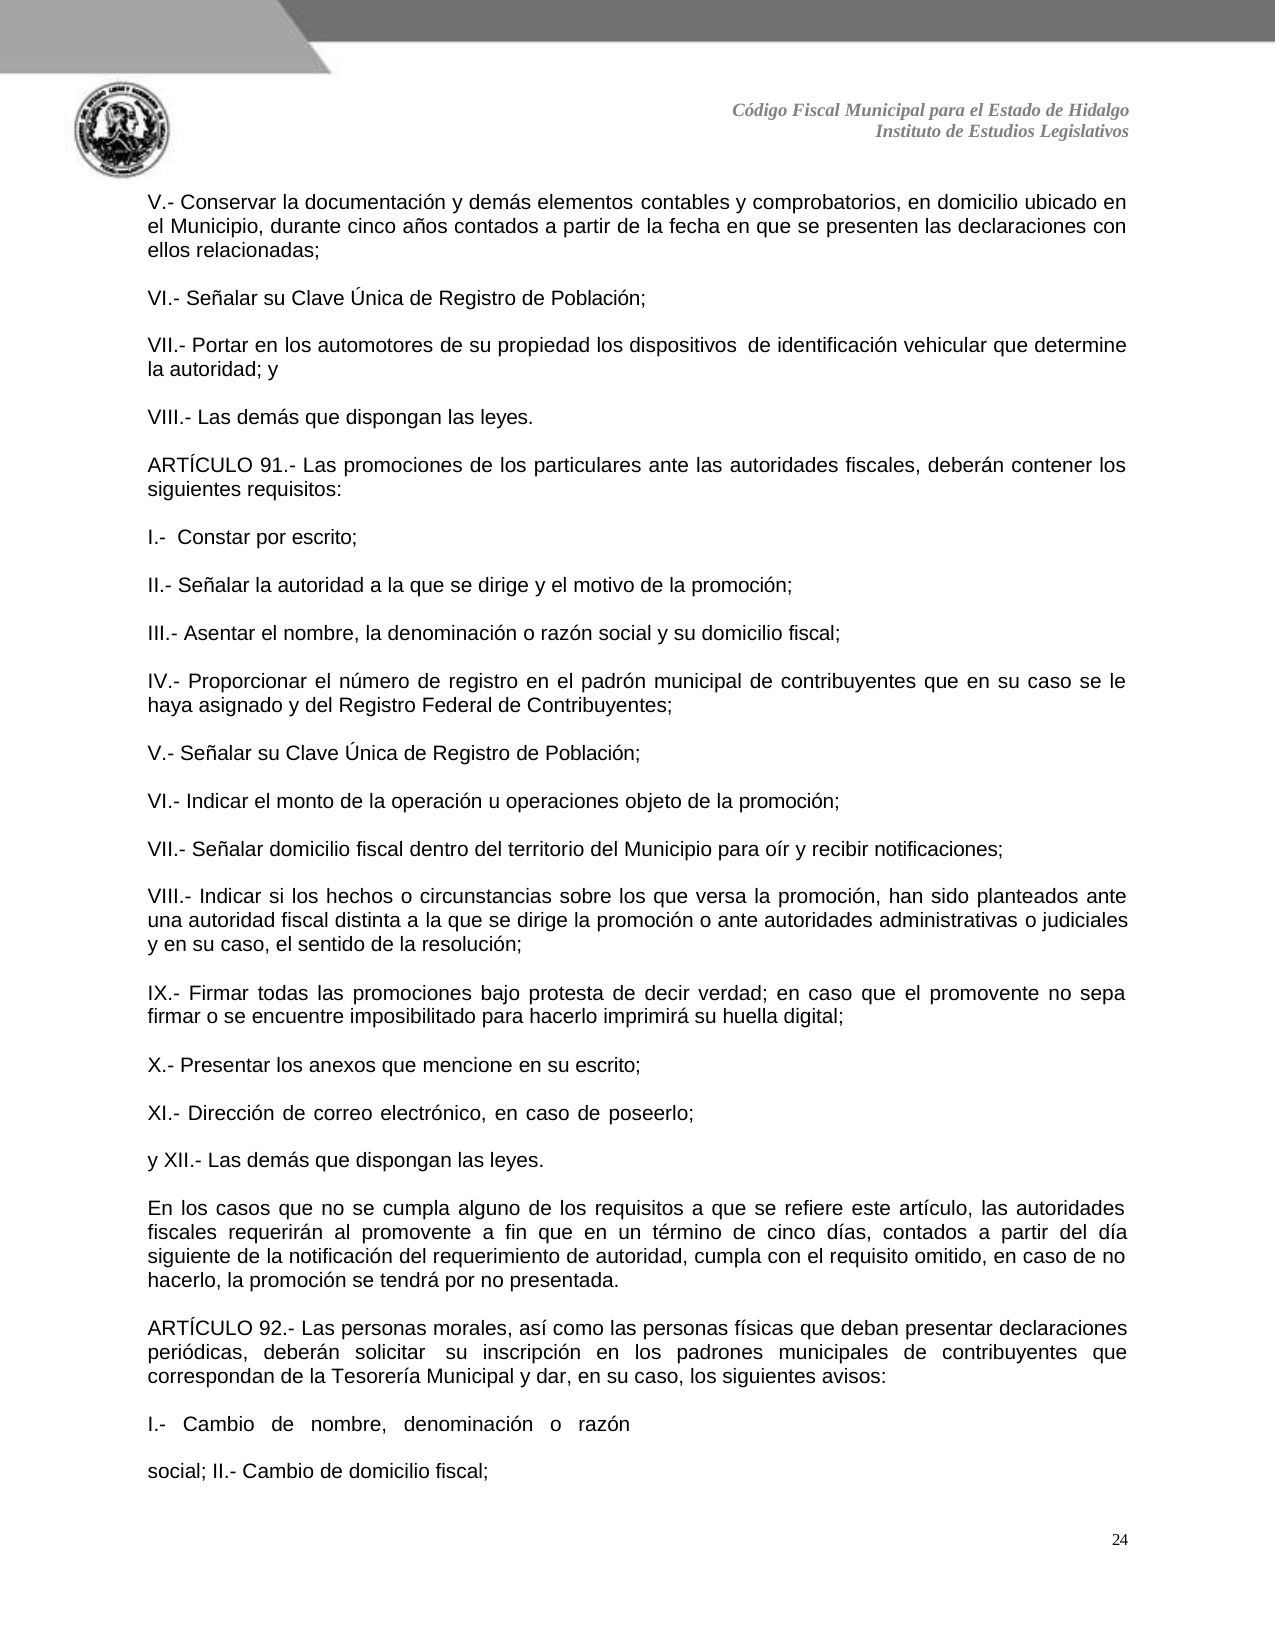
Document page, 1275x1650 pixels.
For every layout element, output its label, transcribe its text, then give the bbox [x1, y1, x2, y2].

text VIII.- Indicar si los hechos o circunstancias sobre los que versa la promoción, han sido planteados ante una autoridad fiscal distinta a la que se dirige la promoción o ante autoridades administrativas o judiciales y en su caso, el sentido de la resolución; [147, 884, 1128, 956]
text IV.- Proporcionar el número de registro en el padrón municipal de contribuyentes que en su caso se le haya asignado y del Registro Federal de Contribuyentes; [147, 669, 1127, 717]
text VII.- Señalar domicilio fiscal dentro del territorio del Municipio para oír y recibir notificaciones; [147, 837, 1275, 861]
text II.- Señalar la autoridad a la que se dirige y el motivo de la promoción; [147, 573, 1275, 597]
text III.- Asentar el nombre, la denominación o razón social y su domicilio fiscal; [147, 621, 1275, 644]
text V.- Señalar su Clave Única de Registro de Población; [147, 741, 1275, 765]
text VI.- Indicar el monto de la operación u operaciones objeto de la promoción; [147, 789, 1275, 813]
text VI.- Señalar su Clave Única de Registro de Población; [147, 286, 1275, 309]
text V.- Conservar la documentación y demás elementos contables y comprobatorios, en domicilio ubicado en el Municipio, durante cinco años contados a partir de la fecha en que se presenten las declaraciones con ellos relacionadas; [147, 189, 1128, 261]
text XI.- Dirección de correo electrónico, en caso de poseerlo; y XII.- Las demás que dispongan las leyes. [147, 1100, 694, 1172]
text ARTÍCULO 91.- Las promociones de los particulares ante las autoridades fiscales, deberán contener los siguientes requisitos: [147, 453, 1128, 501]
picture [0, 0, 1275, 180]
text VII.- Portar en los automotores de su propiedad los dispositivos de identificación vehicular que determine la autoridad; y [147, 333, 1128, 381]
text IX.- Firmar todas las promociones bajo protesta de decir verdad; en caso que el promovente no sepa firmar o se encuentre imposibilitado para hacerlo imprimirá su huella digital; [147, 980, 1128, 1028]
text En los casos que no se cumpla alguno de los requisitos a que se refiere este artículo, las autoridades fiscales requerirán al promovente a fin que en un término de cinco días, contados a partir del día siguiente de la notificación del requerimiento de autoridad, cumpla con el requisito omitido, en caso de no hacerlo, la promoción se tendrá por no presentada. [147, 1196, 1128, 1292]
text X.- Presentar los anexos que mencione en su escrito; [147, 1052, 1275, 1076]
text ARTÍCULO 92.- Las personas morales, así como las personas físicas que deban presentar declaraciones periódicas, deberán solicitar su inscripción en los padrones municipales de contribuyentes que correspondan de la Tesorería Municipal y dar, en su caso, los siguientes avisos: [147, 1316, 1128, 1388]
text VIII.- Las demás que dispongan las leyes. [147, 405, 1275, 429]
text I.- Constar por escrito; [147, 525, 1275, 549]
text I.- Cambio de nombre, denominación o razón social; II.- Cambio de domicilio fiscal; [147, 1411, 630, 1483]
